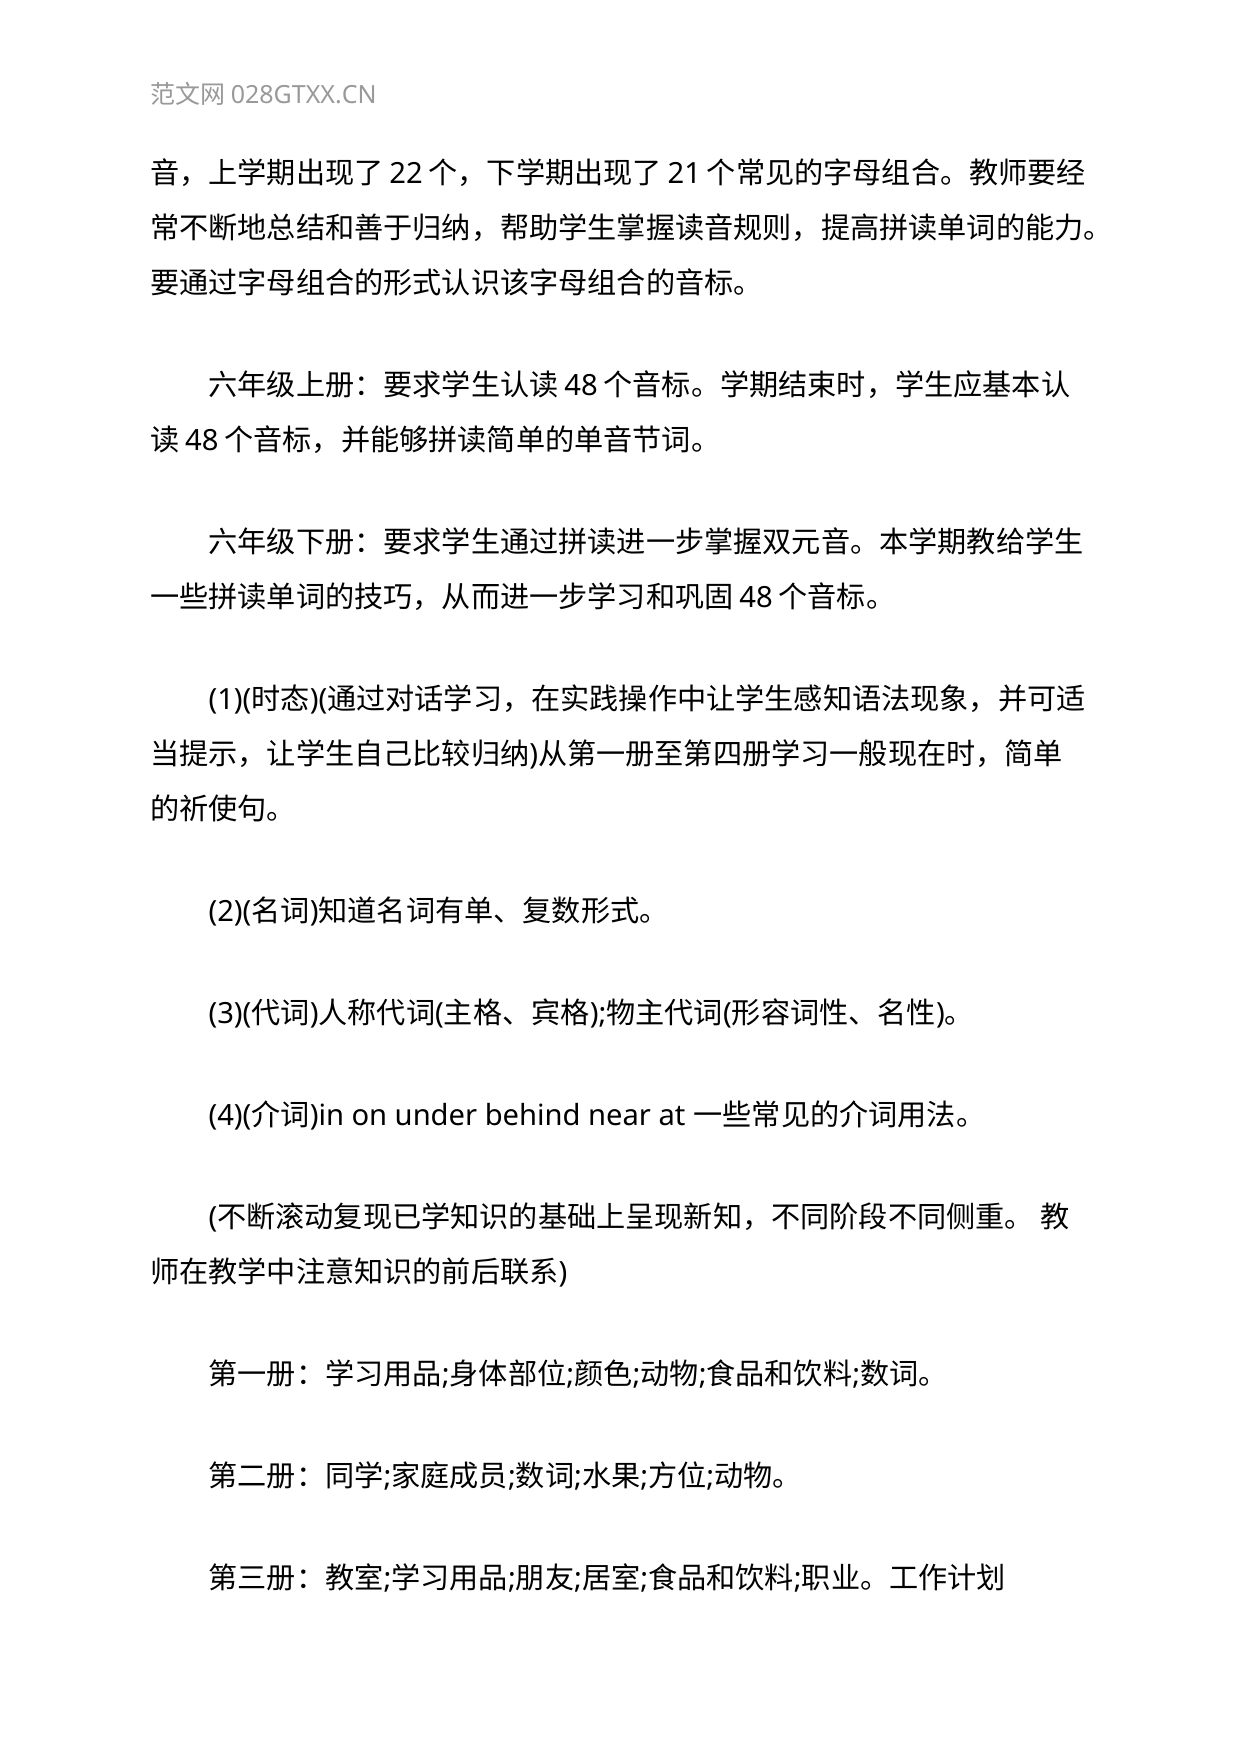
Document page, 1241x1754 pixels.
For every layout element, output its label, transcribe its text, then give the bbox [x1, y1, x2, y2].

text 六年级下册：要求学生通过拼读进一步掌握双元音。本学期教给学生一些拼读单词的技巧，从而进一步学习和巩固48个音标。 [150, 519, 1090, 616]
text 第一册：学习用品;身体部位;颜色;动物;食品和饮料;数词。 [150, 1350, 1090, 1393]
text (2)(名词)知道名词有单、复数形式。 [150, 887, 1090, 930]
text (1)(时态)(通过对话学习，在实践操作中让学生感知语法现象，并可适当提示，让学生自己比较归纳)从第一册至第四册学习一般现在时，简单的祈使句。 [150, 676, 1090, 828]
text (3)(代词)人称代词(主格、宾格);物主代词(形容词性、名性)。 [150, 989, 1090, 1032]
text 第三册：教室;学习用品;朋友;居室;食品和饮料;职业。工作计划 [150, 1554, 1090, 1597]
text (4)(介词)in on under behind near at 一些常见的介词用法。 [150, 1091, 1090, 1134]
text 六年级上册：要求学生认读48个音标。学期结束时，学生应基本认读48个音标，并能够拼读简单的单音节词。 [150, 362, 1090, 459]
text 第二册：同学;家庭成员;数词;水果;方位;动物。 [150, 1452, 1090, 1494]
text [150, 150, 1090, 302]
text (不断滚动复现已学知识的基础上呈现新知，不同阶段不同侧重。 教师在教学中注意知识的前后联系) [150, 1193, 1090, 1291]
